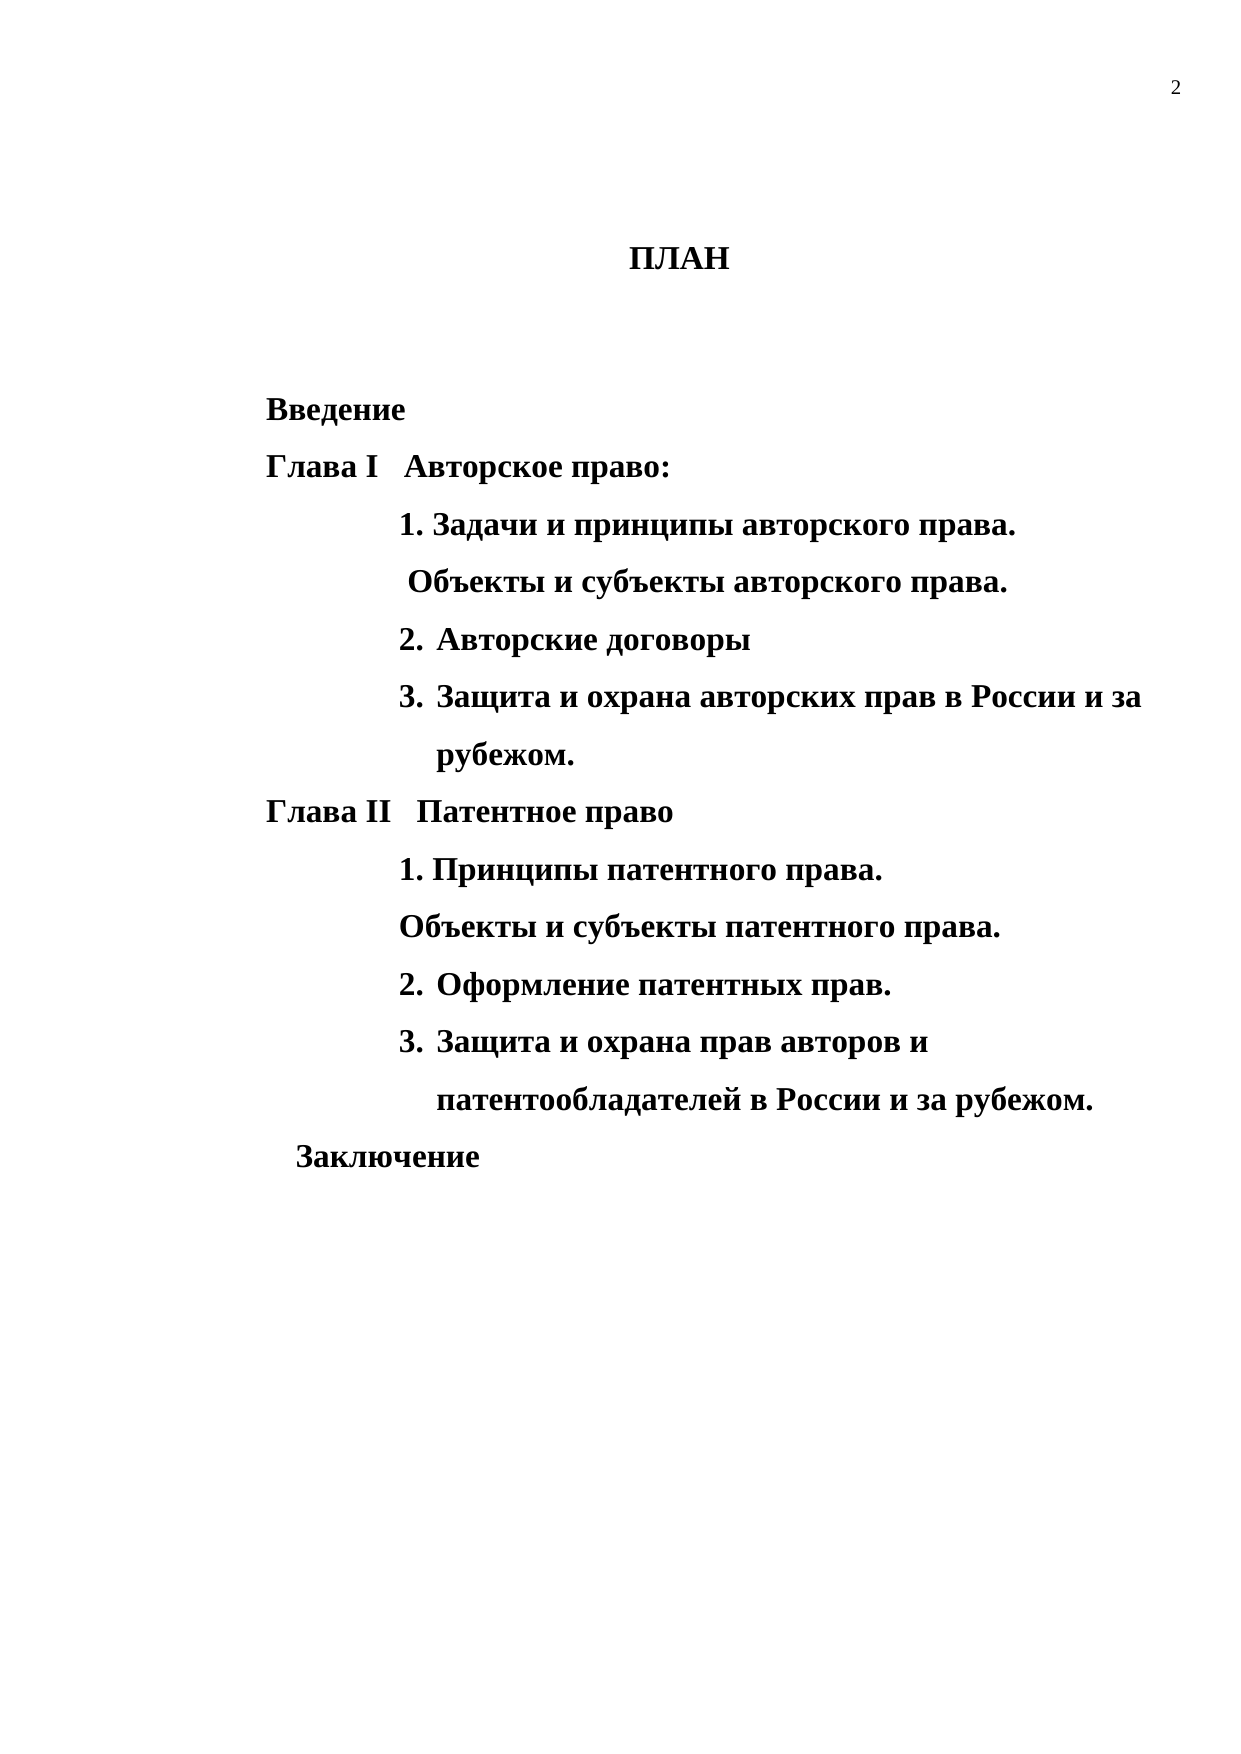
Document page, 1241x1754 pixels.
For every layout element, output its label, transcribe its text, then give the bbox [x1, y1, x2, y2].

text Глава II Патентное право [266, 792, 1181, 830]
list Защита и охрана прав авторов и патентообладателей в России и за рубежом. [399, 1022, 1181, 1117]
subtitle План [177, 238, 1181, 276]
text 1. Принципы патентного права. [399, 849, 1181, 887]
list Защита и охрана авторских прав в России и за рубежом. [399, 677, 1181, 772]
list Авторские договоры [399, 619, 1181, 657]
text Введение [177, 389, 1181, 427]
list Оформление патентных прав. [399, 964, 1181, 1002]
subtitle Заключение [295, 1137, 1181, 1175]
text Глава I Авторское право: [177, 447, 1181, 485]
text Объекты и субъекты авторского права. [399, 562, 1181, 600]
text 1. Задачи и принципы авторского права. [399, 504, 1181, 542]
text Объекты и субъекты патентного права. [399, 907, 1181, 945]
